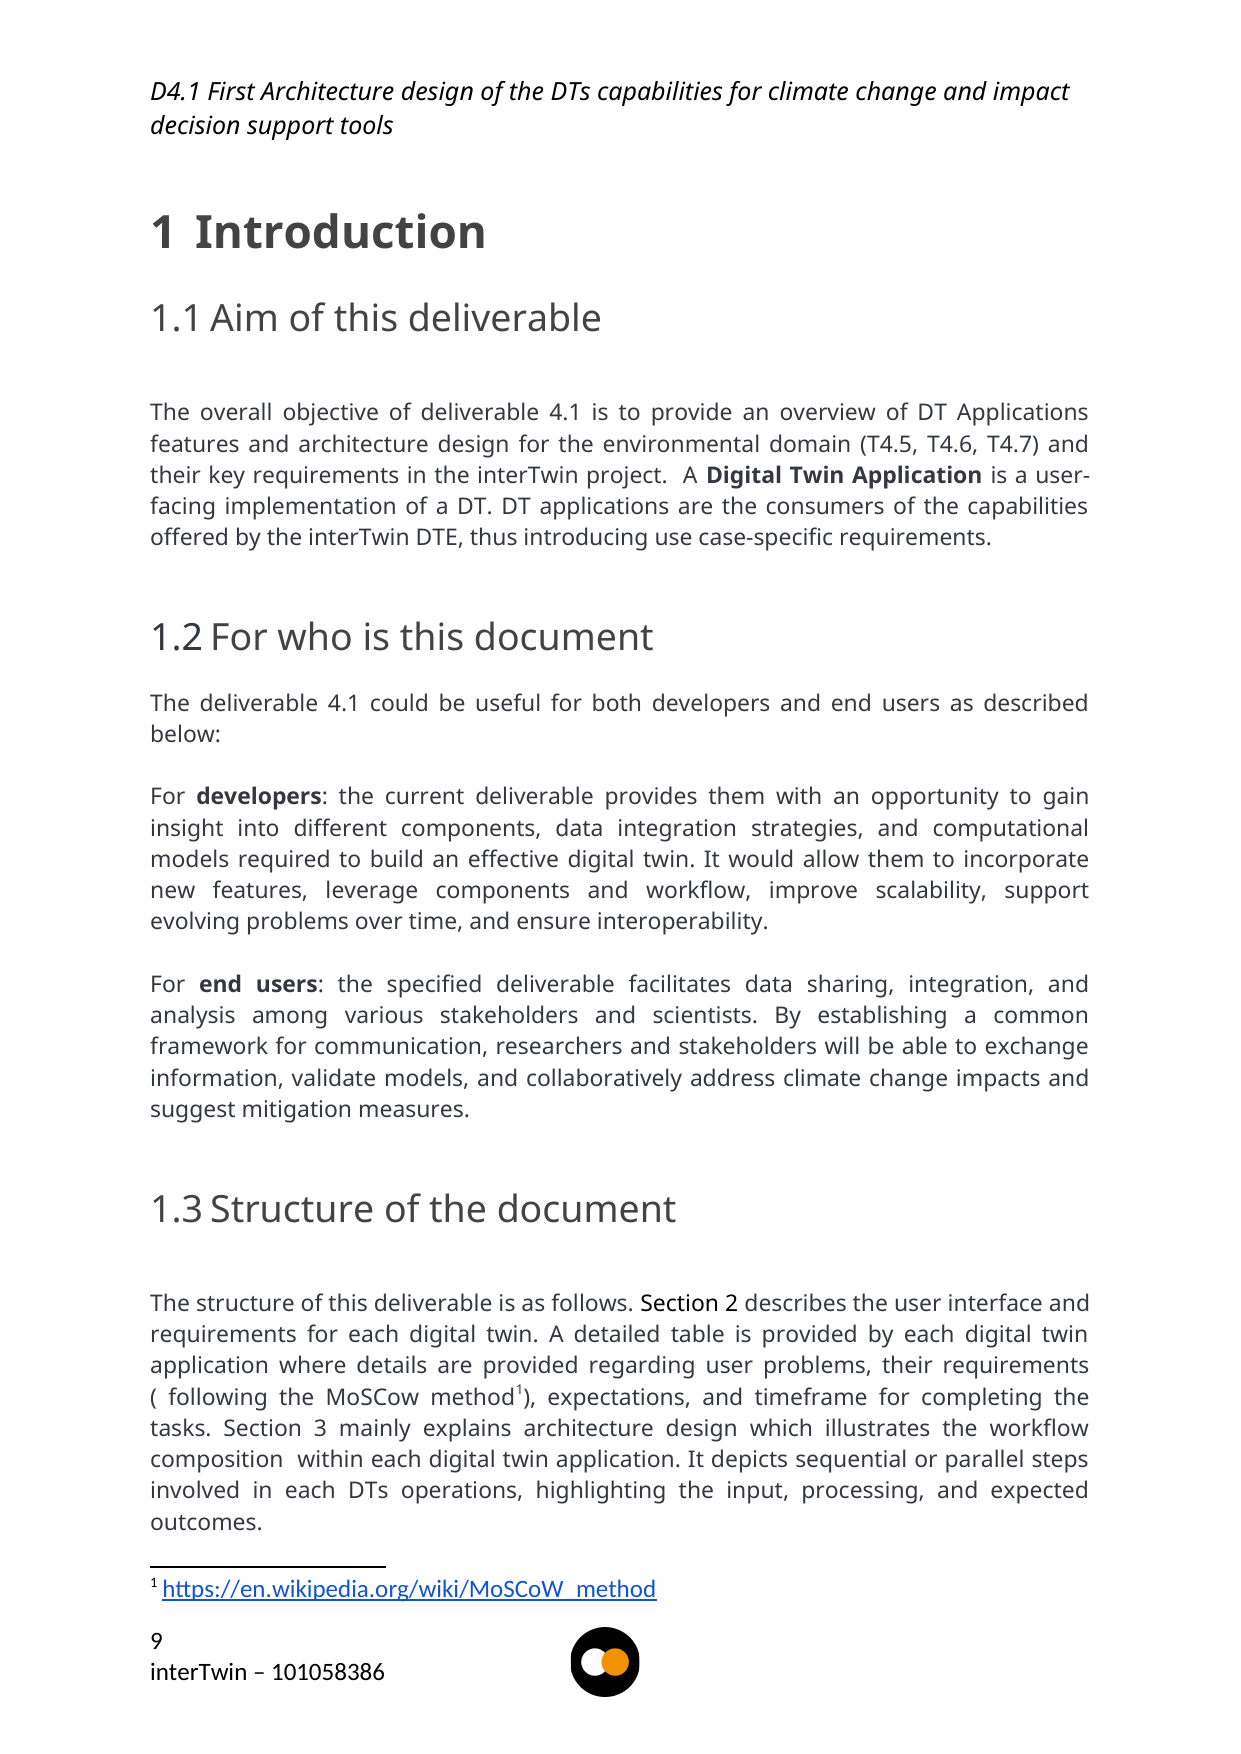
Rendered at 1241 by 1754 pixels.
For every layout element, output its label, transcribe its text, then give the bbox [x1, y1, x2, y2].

text The overall objective of deliverable 4.1 is to provide an overview of DT Applications features and architecture design for the environmental domain (T4.5, T4.6, T4.7) and their key requirements in the interTwin project. A Digital Twin Application is a user-facing implementation of a DT. DT applications are the consumers of the capabilities offered by the interTwin DTE, thus introducing use case-specific requirements. [150, 396, 1090, 553]
text For end users: the specified deliverable facilitates data sharing, integration, and analysis among various stakeholders and scientists. By establishing a common framework for communication, researchers and stakeholders will be able to exchange information, validate models, and collaboratively address climate change impacts and suggest mitigation measures. [150, 968, 1090, 1124]
text The deliverable 4.1 could be useful for both developers and end users as described below: [150, 687, 1090, 749]
subtitle For who is this document [150, 611, 1090, 662]
subtitle Aim of this deliverable [150, 292, 1090, 343]
subtitle Introduction [150, 200, 1090, 262]
text The structure of this deliverable is as follows. Section 2 describes the user interface and requirements for each digital twin. A detailed table is provided by each digital twin application where details are provided regarding user problems, their requirements ( following the MoSCow method), expectations, and timeframe for completing the tasks. Section 3 mainly explains architecture design which illustrates the workflow composition within each digital twin application. It depicts sequential or parallel steps involved in each DTs operations, highlighting the input, processing, and expected outcomes. [150, 1287, 1090, 1537]
text For developers: the current deliverable provides them with an opportunity to gain insight into different components, data integration strategies, and computational models required to build an effective digital twin. It would allow them to incorporate new features, leverage components and workflow, improve scalability, support evolving problems over time, and ensure interoperability. [150, 780, 1090, 937]
picture [570, 1627, 640, 1697]
subtitle Structure of the document [150, 1182, 1090, 1233]
